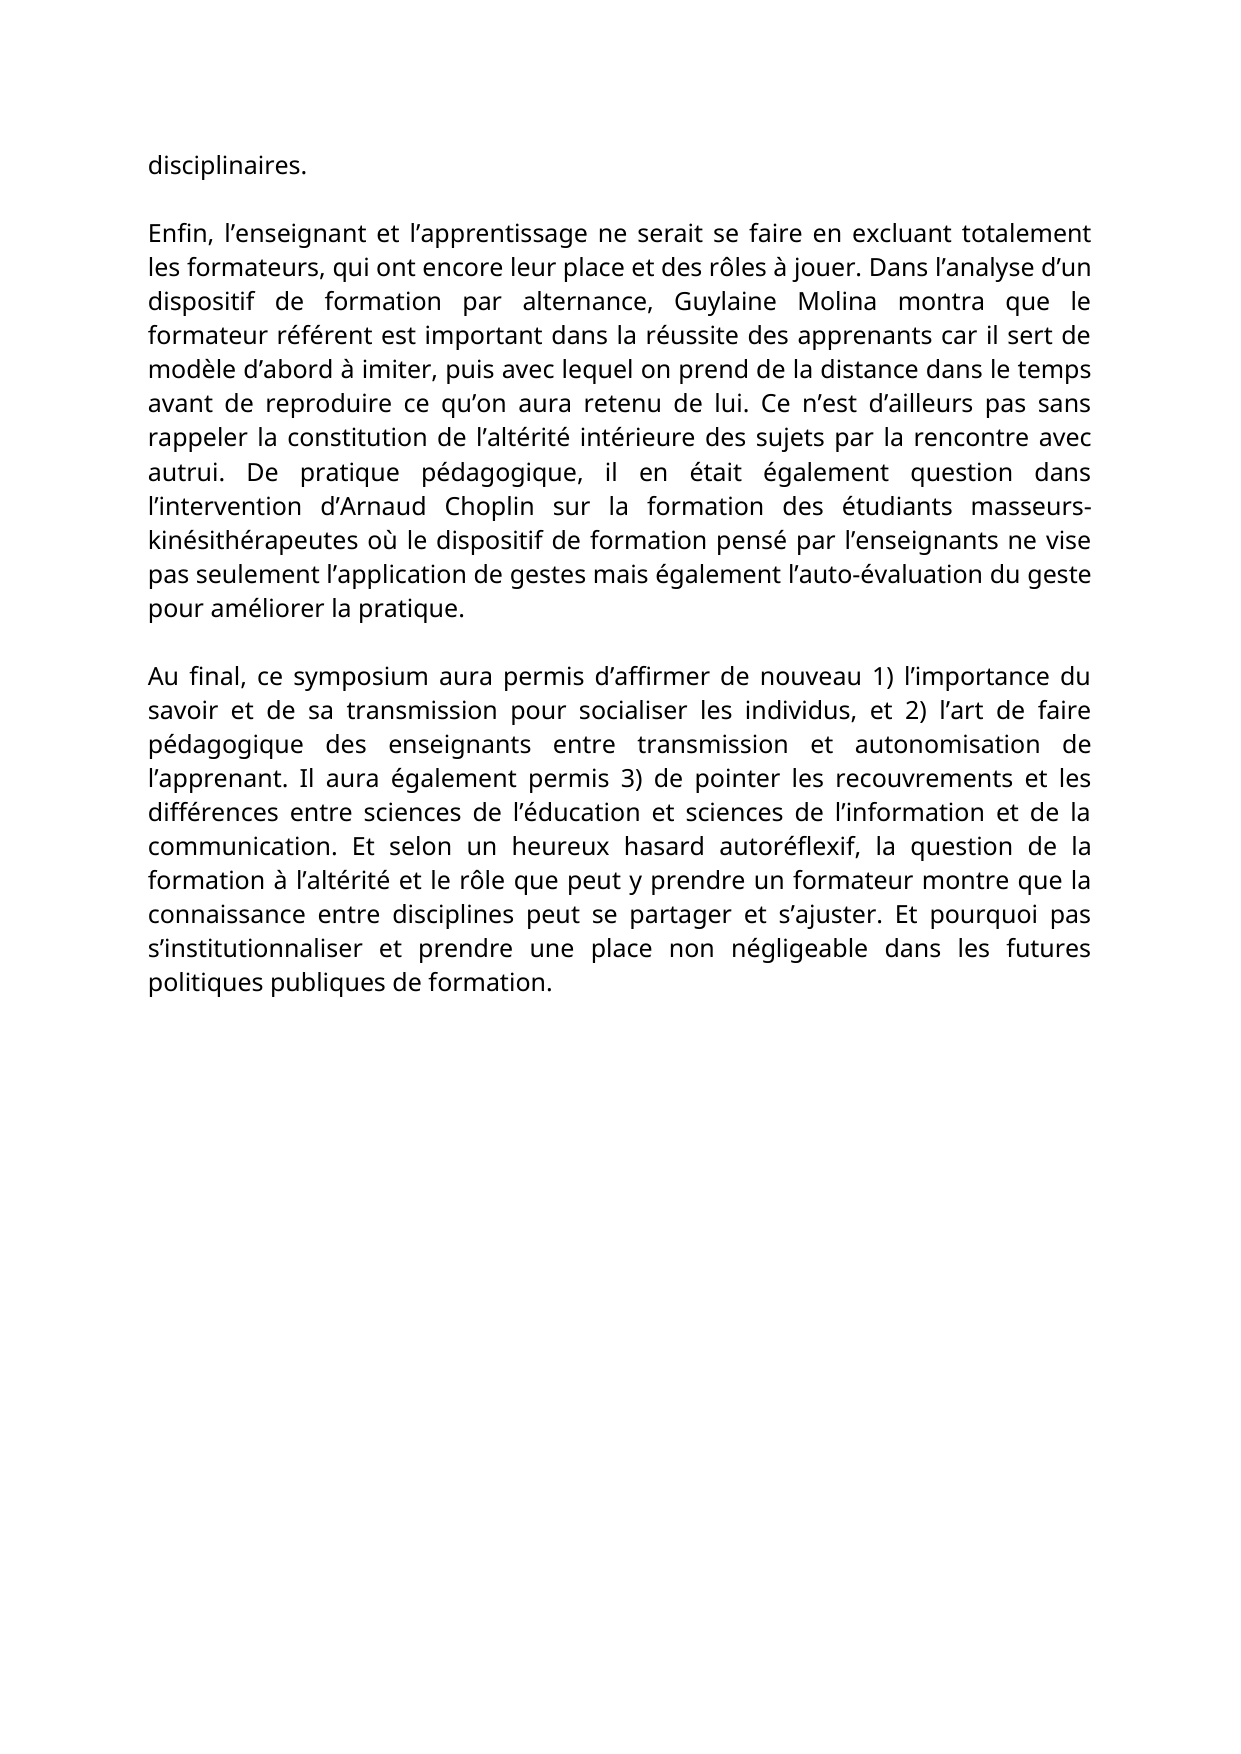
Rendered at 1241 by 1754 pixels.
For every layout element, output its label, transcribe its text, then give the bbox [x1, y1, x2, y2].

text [148, 148, 1093, 182]
text Au final, ce symposium aura permis d’affirmer de nouveau 1) l’importance du savoir et de sa transmission pour socialiser les individus, et 2) l’art de faire pédagogique des enseignants entre transmission et autonomisation de l’apprenant. Il aura également permis 3) de pointer les recouvrements et les différences entre sciences de l’éducation et sciences de l’information et de la communication. Et selon un heureux hasard autoréflexif, la question de la formation à l’altérité et le rôle que peut y prendre un formateur montre que la connaissance entre disciplines peut se partager et s’ajuster. Et pourquoi pas s’institutionnaliser et prendre une place non négligeable dans les futures politiques publiques de formation. [148, 658, 1093, 999]
text Enfin, l’enseignant et l’apprentissage ne serait se faire en excluant totalement les formateurs, qui ont encore leur place et des rôles à jouer. Dans l’analyse d’un dispositif de formation par alternance, Guylaine Molina montra que le formateur référent est important dans la réussite des apprenants car il sert de modèle d’abord à imiter, puis avec lequel on prend de la distance dans le temps avant de reproduire ce qu’on aura retenu de lui. Ce n’est d’ailleurs pas sans rappeler la constitution de l’altérité intérieure des sujets par la rencontre avec autrui. De pratique pédagogique, il en était également question dans l’intervention d’Arnaud Choplin sur la formation des étudiants masseurs-kinésithérapeutes où le dispositif de formation pensé par l’enseignants ne vise pas seulement l’application de gestes mais également l’auto-évaluation du geste pour améliorer la pratique. [148, 216, 1093, 624]
